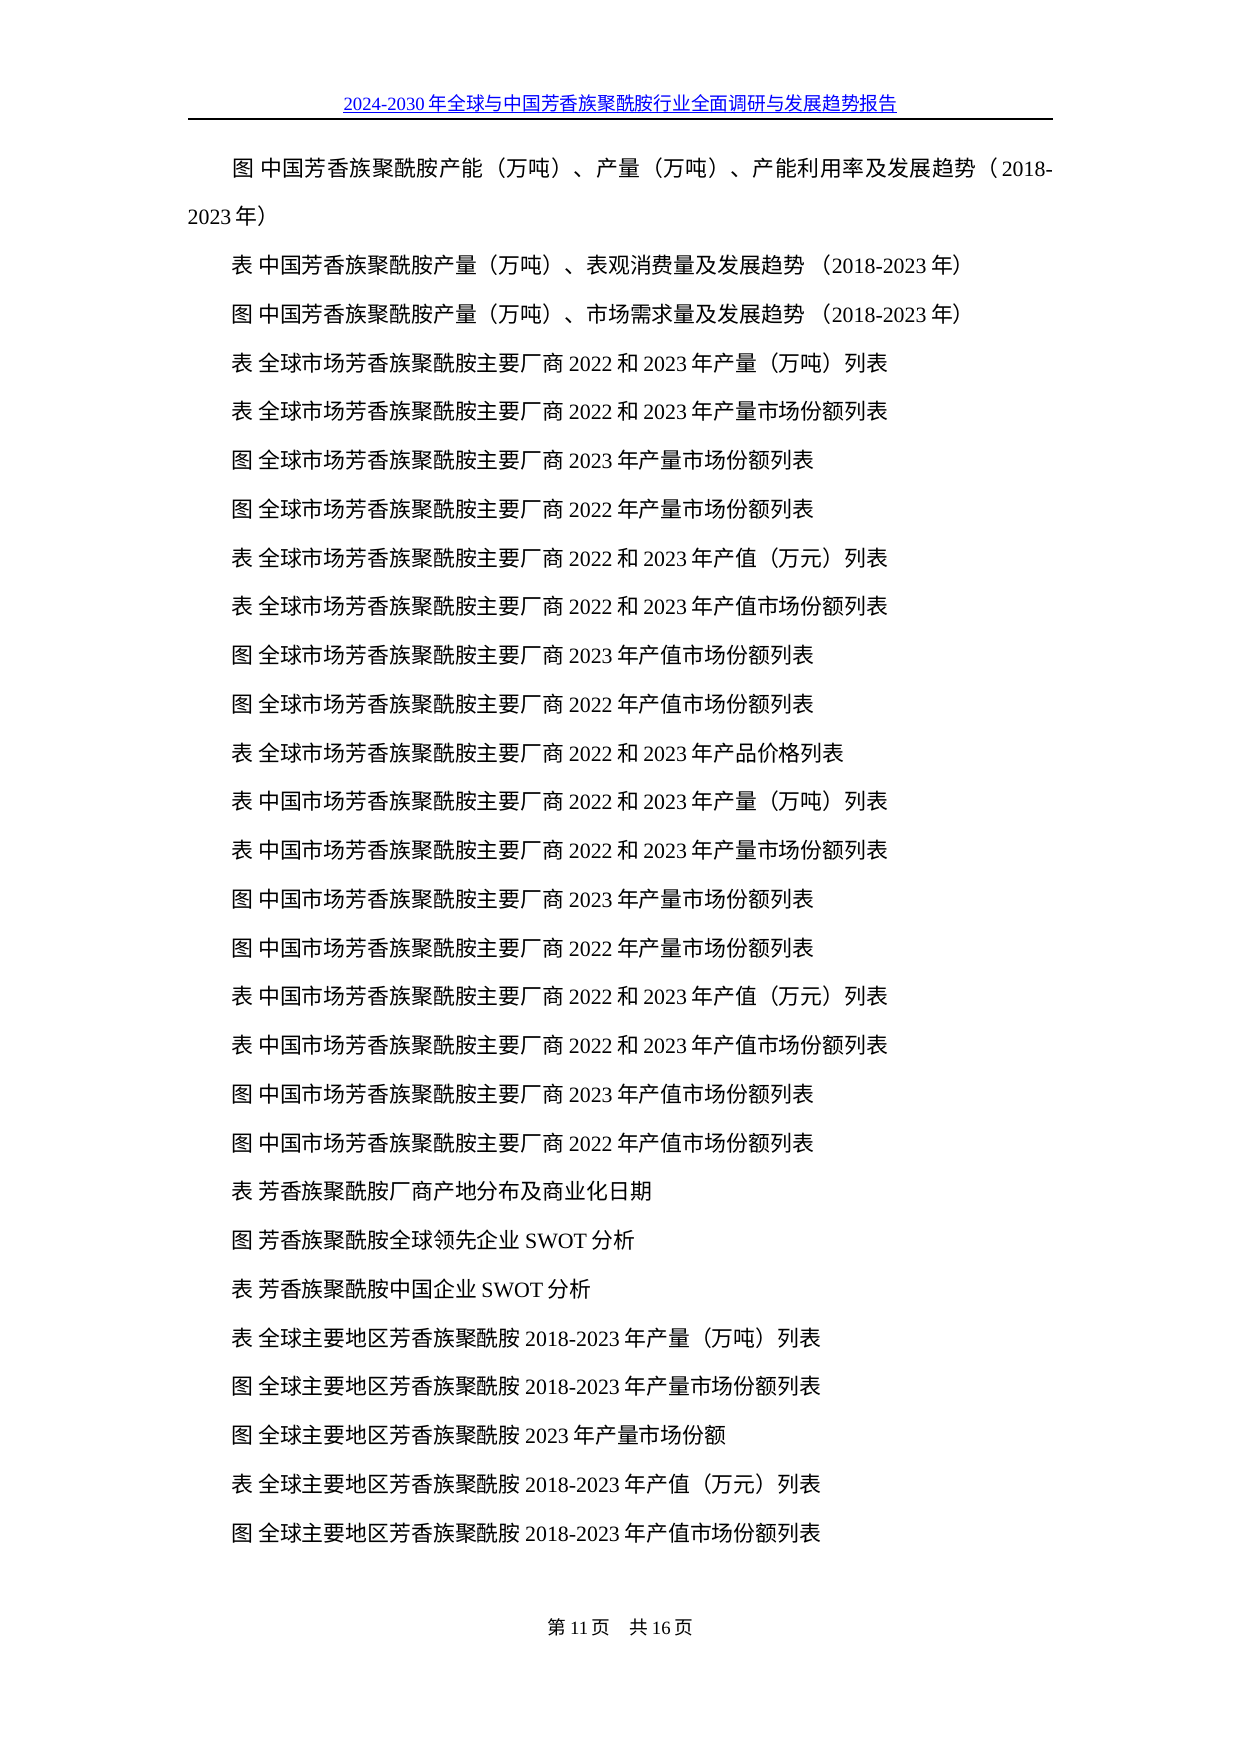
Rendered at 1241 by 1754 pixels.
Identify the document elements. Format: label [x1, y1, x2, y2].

text [187, 150, 1053, 1548]
